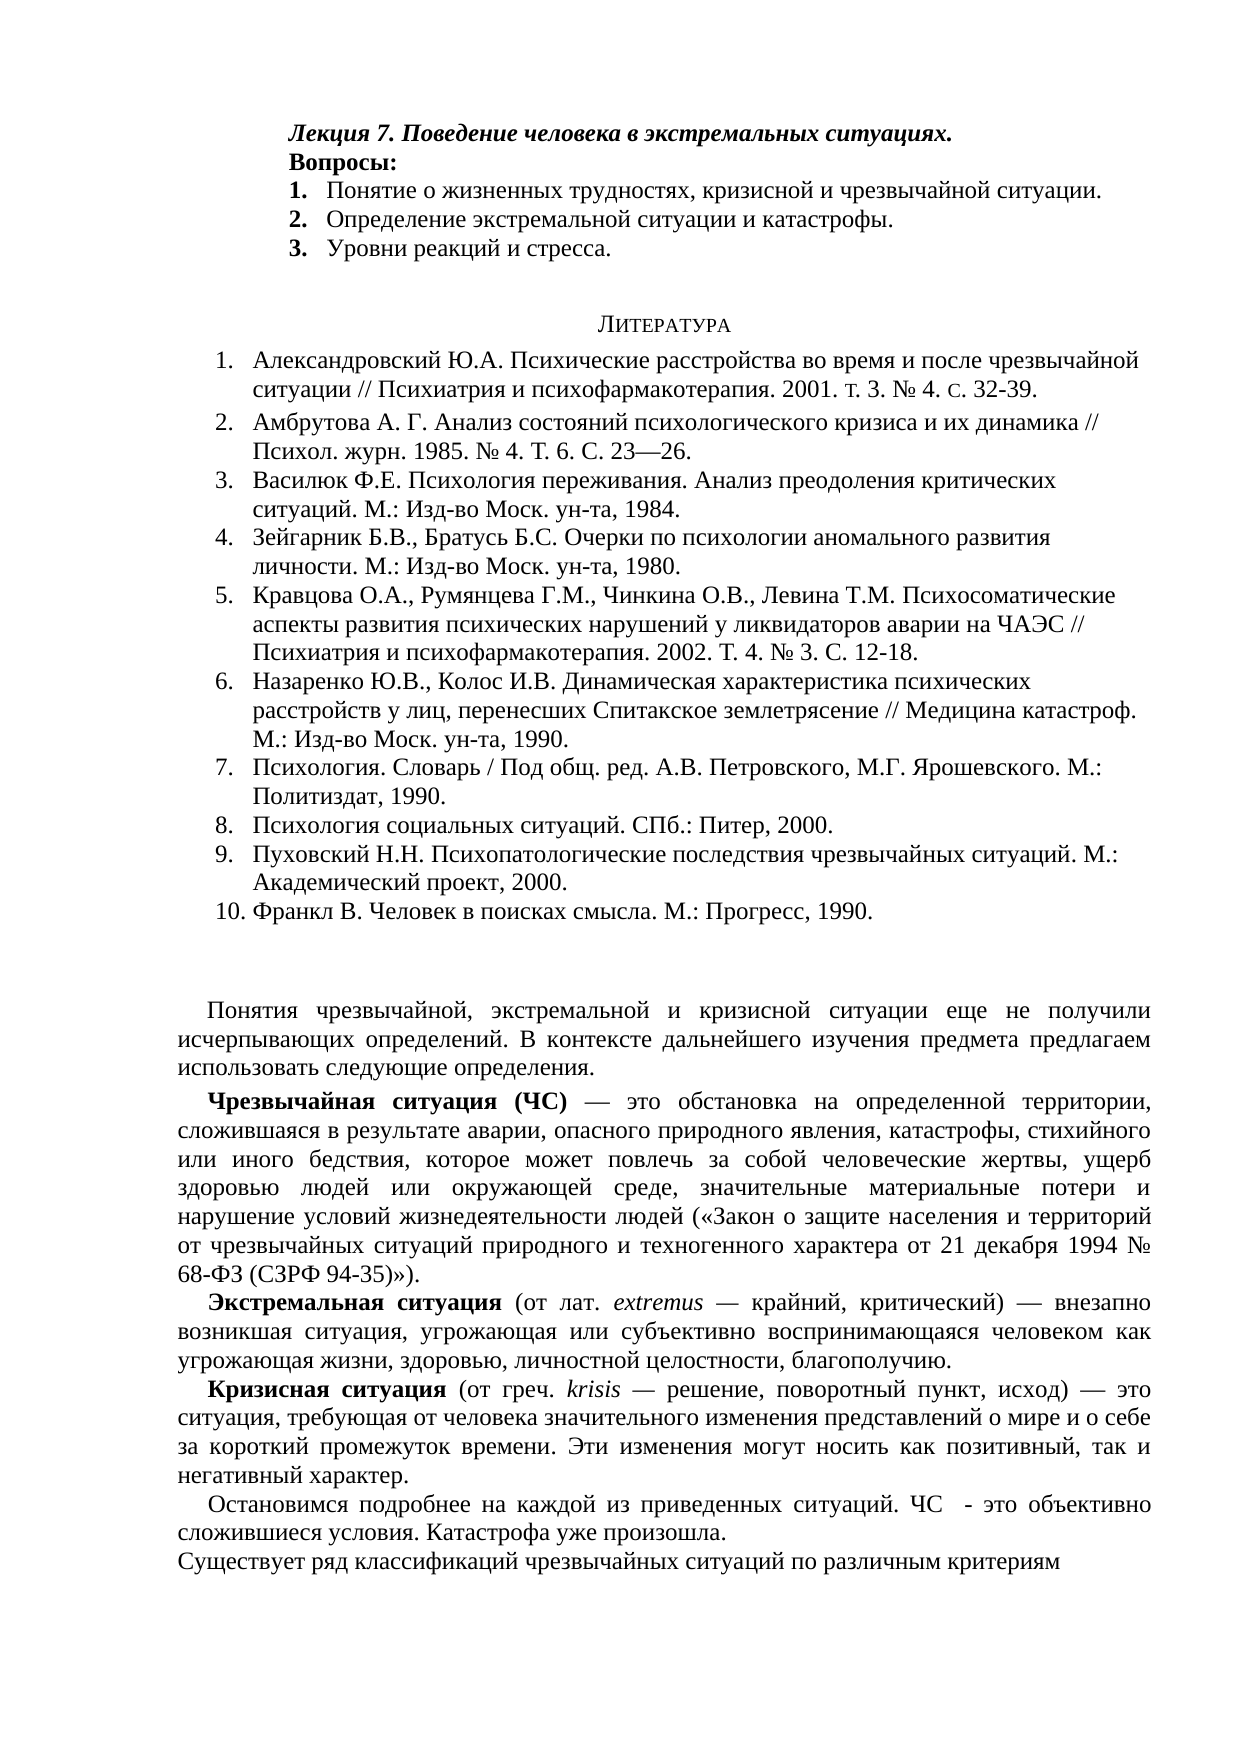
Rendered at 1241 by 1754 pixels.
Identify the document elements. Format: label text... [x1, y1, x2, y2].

list Амбрутова А. Г. Анализ состояний психологического кризиса и их динамика // Психол. журн. 1985. № 4. Т. 6. С. 23—26. [215, 407, 1152, 465]
list Назаренко Ю.В., Колос И.В. Динамическая характеристика психических расстройств у лиц, перенесших Спитакское землетрясение // Медицина катастроф. М.: Изд-во Моск. ун-та, 1990. [215, 666, 1152, 752]
list Определение экстремальной ситуации и катастрофы. [288, 204, 1152, 233]
list Кравцова О.А., Румянцева Г.М., Чинкина О.В., Левина Т.М. Психосоматические аспекты развития психических нарушений у ликвидаторов аварии на ЧАЭС // Психиатрия и психофармакотерапия. 2002. Т. 4. № 3. С. 12-18. [215, 580, 1152, 666]
list Зейгарник Б.В., Братусь Б.С. Очерки по психологии аномального развития личности. М.: Изд-во Моск. ун-та, 1980. [215, 522, 1152, 580]
text Лекция 7. Поведение человека в экстремальных ситуациях. [288, 118, 1152, 147]
list Уровни реакций и стресса. [288, 233, 1152, 262]
text Остановимся подробнее на каждой из приведенных ситуаций. ЧС - это объективно сложившиеся условия. Катастрофа уже произошла. [177, 1489, 1152, 1546]
list Психология социальных ситуаций. СПб.: Питер, 2000. [215, 810, 1152, 839]
text Экстремальная ситуация (от лат. extremus — крайний, критический) — внезапно возникшая ситуация, угрожающая или субъективно воспринимающаяся человеком как угрожающая жизни, здоровью, личностной целостности, благополучию. [177, 1287, 1152, 1374]
list Психология. Словарь / Под общ. ред. А.В. Петровского, М.Г. Ярошевского. М.: Политиздат, 1990. [215, 752, 1152, 810]
text Понятия чрезвычайной, экстремальной и кризисной ситуации еще не получили исчерпывающих определений. В контексте дальнейшего изучения предмета предлагаем использовать следующие определения. [177, 995, 1152, 1081]
text Существует ряд классификаций чрезвычайных ситуаций по различным критериям [177, 1546, 1152, 1575]
list Понятие о жизненных трудностях, кризисной и чрезвычайной ситуации. [288, 176, 1152, 204]
list Василюк Ф.Е. Психология переживания. Анализ преодоления критических ситуаций. М.: Изд-во Моск. ун-та, 1984. [215, 465, 1152, 522]
list Александровский Ю.А. Психические расстройства во время и после чрезвычайной ситуации // Психиатрия и психофармакотерапия. 2001. т. 3. № 4. с. 32-39. [215, 345, 1152, 403]
text Кризисная ситуация (от греч. krisis — решение, поворотный пункт, исход) — это ситуация, требующая от человека значительного изменения представлений о мире и о себе за короткий промежуток времени. Эти изменения могут носить как позитивный, так и негативный характер. [177, 1374, 1152, 1489]
text Чрезвычайная ситуация (ЧС) — это обстановка на определенной территории, сложившаяся в результате аварии, опасного природного явления, катастрофы, стихийного или иного бедствия, которое может повлечь за собой человеческие жертвы, ущерб здоровью людей или окружающей среде, значительные материальные потери и нарушение условий жизнедеятельности людей («Закон о защите населения и территорий от чрезвычайных ситуаций природного и техногенного характера от 21 декабря 1994 № 68-ФЗ (СЗРФ 94-35)»). [177, 1086, 1152, 1287]
list Франкл В. Человек в поисках смысла. М.: Прогресс, 1990. [215, 896, 1152, 925]
list Пуховский Н.Н. Психопатологические последствия чрезвычайных ситуаций. М.: Академический проект, 2000. [215, 839, 1152, 896]
text Литература [177, 309, 1152, 338]
text Вопросы: [288, 147, 1152, 176]
